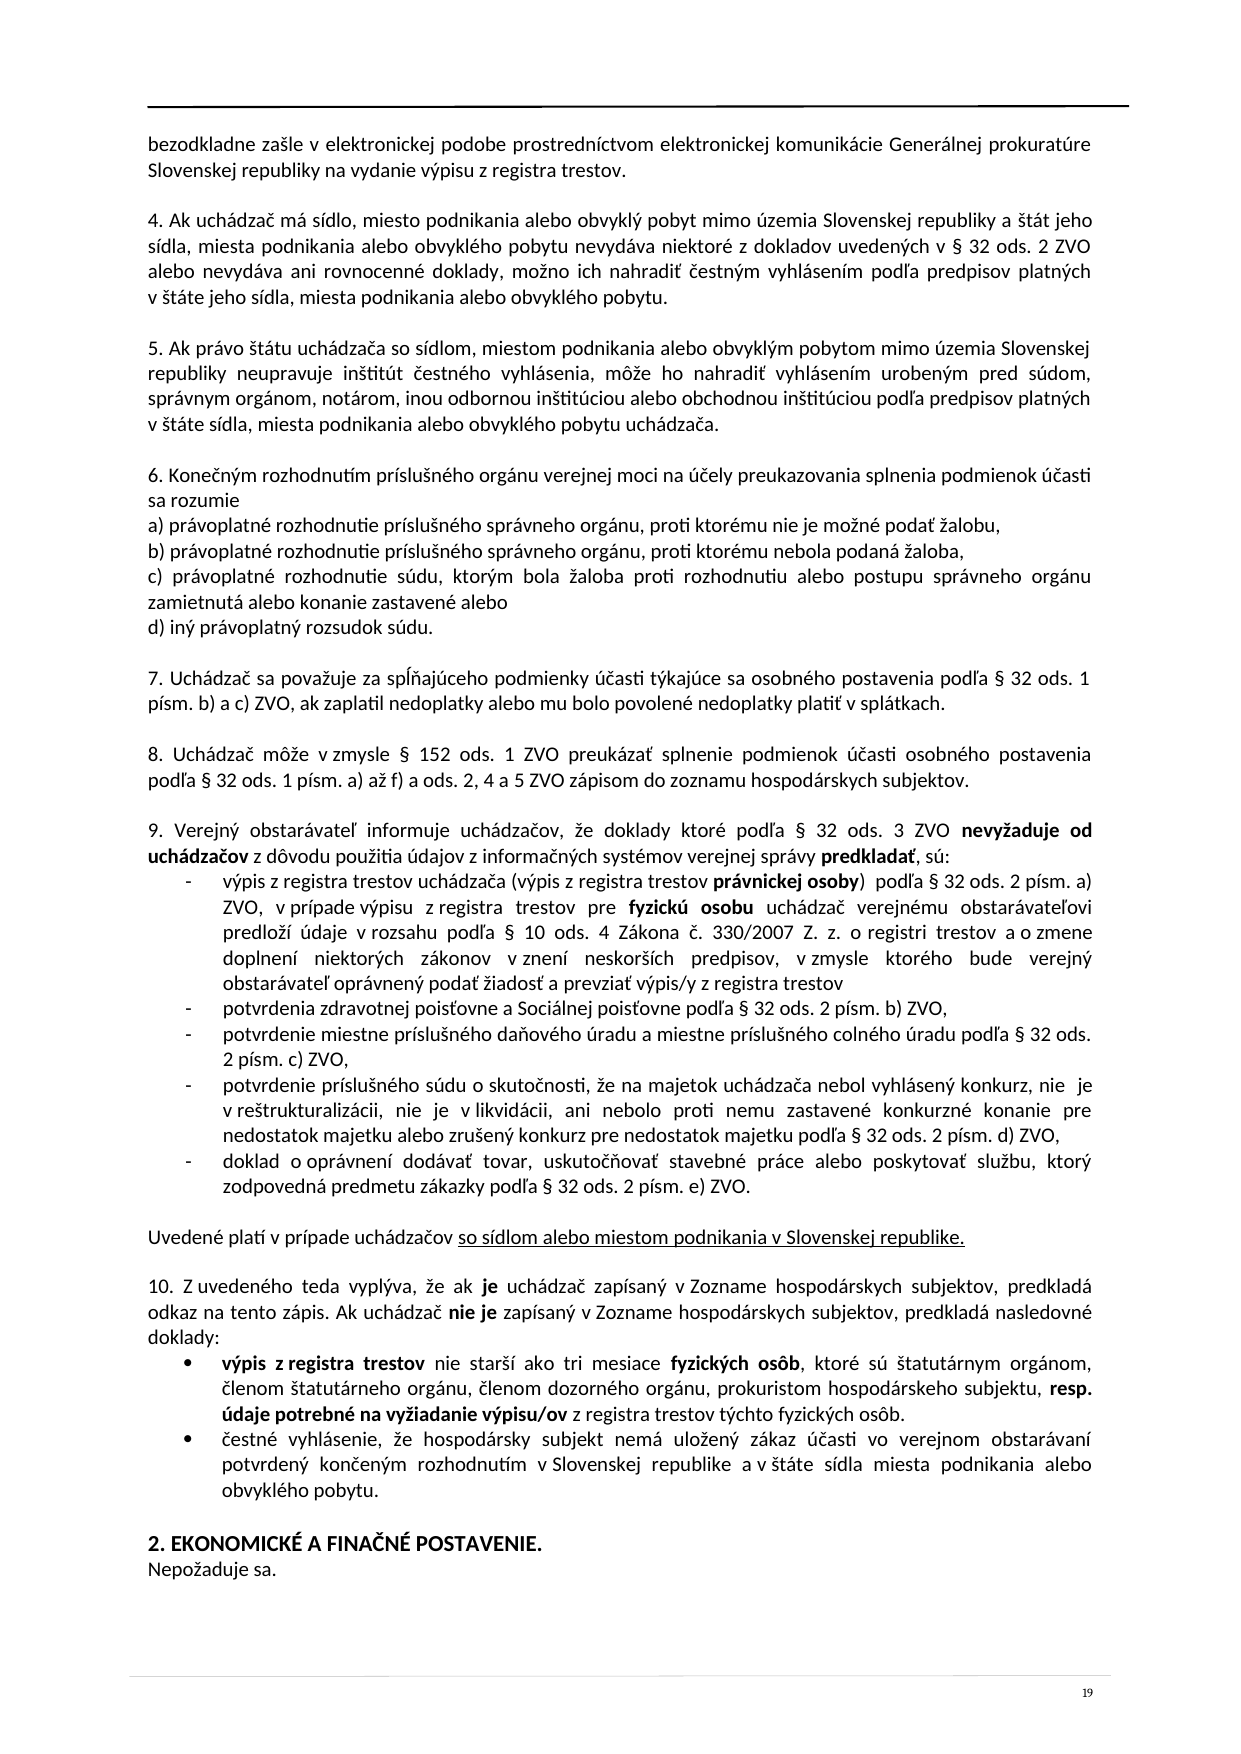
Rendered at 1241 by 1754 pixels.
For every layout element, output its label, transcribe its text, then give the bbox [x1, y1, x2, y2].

list potvrdenie príslušného súdu o skutočnosti, že na majetok uchádzača nebol vyhlásený konkurz, nie je v reštrukturalizácii, nie je v likvidácii, ani nebolo proti nemu zastavené konkurzné konanie pre nedostatok majetku alebo zrušený konkurz pre nedostatok majetku podľa § 32 ods. 2 písm. d) ZVO, [185, 1072, 1092, 1148]
text 10. Z uvedeného teda vyplýva, že ak je uchádzač zapísaný v Zozname hospodárskych subjektov, predkladá odkaz na tento zápis. Ak uchádzač nie je zapísaný v Zozname hospodárskych subjektov, predkladá nasledovné doklady: [148, 1274, 1092, 1350]
text Uvedené platí v prípade uchádzačov so sídlom alebo miestom podnikania v Slovenskej republike. [148, 1224, 1092, 1250]
text Nepožaduje sa. [148, 1557, 1092, 1582]
list čestné vyhlásenie, že hospodársky subjekt nemá uložený zákaz účasti vo verejnom obstarávaní potvrdený končeným rozhodnutím v Slovenskej republike a v štáte sídla miesta podnikania alebo obvyklého pobytu. [184, 1426, 1092, 1502]
text 7. Uchádzač sa považuje za spĺňajúceho podmienky účasti týkajúce sa osobného postavenia podľa § 32 ods. 1 písm. b) a c) ZVO, ak zaplatil nedoplatky alebo mu bolo povolené nedoplatky platiť v splátkach. [148, 665, 1092, 716]
text 2. EKONOMICKÉ A FINAČNÉ POSTAVENIE. [148, 1529, 1092, 1557]
text 6. Konečným rozhodnutím príslušného orgánu verejnej moci na účely preukazovania splnenia podmienok účasti sa rozumie [148, 462, 1092, 513]
list potvrdenia zdravotnej poisťovne a Sociálnej poisťovne podľa § 32 ods. 2 písm. b) ZVO, [185, 996, 1092, 1021]
text 5. Ak právo štátu uchádzača so sídlom, miestom podnikania alebo obvyklým pobytom mimo územia Slovenskej republiky neupravuje inštitút čestného vyhlásenia, môže ho nahradiť vyhlásením urobeným pred súdom, správnym orgánom, notárom, inou odbornou inštitúciou alebo obchodnou inštitúciou podľa predpisov platných v štáte sídla, miesta podnikania alebo obvyklého pobytu uchádzača. [148, 335, 1092, 436]
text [148, 131, 1092, 182]
text 4. Ak uchádzač má sídlo, miesto podnikania alebo obvyklý pobyt mimo územia Slovenskej republiky a štát jeho sídla, miesta podnikania alebo obvyklého pobytu nevydáva niektoré z dokladov uvedených v § 32 ods. 2 ZVO alebo nevydáva ani rovnocenné doklady, možno ich nahradiť čestným vyhlásením podľa predpisov platných v štáte jeho sídla, miesta podnikania alebo obvyklého pobytu. [148, 208, 1092, 309]
text 9. Verejný obstarávateľ informuje uchádzačov, že doklady ktoré podľa § 32 ods. 3 ZVO nevyžaduje od uchádzačov z dôvodu použitia údajov z informačných systémov verejnej správy predkladať, sú: [148, 818, 1092, 868]
list výpis z registra trestov uchádzača (výpis z registra trestov právnickej osoby) podľa § 32 ods. 2 písm. a) ZVO, v prípade výpisu z registra trestov pre fyzickú osobu uchádzač verejnému obstarávateľovi predloží údaje v rozsahu podľa § 10 ods. 4 Zákona č. 330/2007 Z. z. o registri trestov a o zmene doplnení niektorých zákonov v znení neskorších predpisov, v zmysle ktorého bude verejný obstarávateľ oprávnený podať žiadosť a prevziať výpis/y z registra trestov [185, 868, 1092, 996]
text c) právoplatné rozhodnutie súdu, ktorým bola žaloba proti rozhodnutiu alebo postupu správneho orgánu zamietnutá alebo konanie zastavené alebo [148, 563, 1092, 614]
list potvrdenie miestne príslušného daňového úradu a miestne príslušného colného úradu podľa § 32 ods. 2 písm. c) ZVO, [185, 1021, 1092, 1072]
list výpis z registra trestov nie starší ako tri mesiace fyzických osôb, ktoré sú štatutárnym orgánom, členom štatutárneho orgánu, členom dozorného orgánu, prokuristom hospodárskeho subjektu, resp. údaje potrebné na vyžiadanie výpisu/ov z registra trestov týchto fyzických osôb. [184, 1350, 1092, 1426]
list doklad o oprávnení dodávať tovar, uskutočňovať stavebné práce alebo poskytovať službu, ktorý zodpovedná predmetu zákazky podľa § 32 ods. 2 písm. e) ZVO. [185, 1148, 1092, 1199]
text a) právoplatné rozhodnutie príslušného správneho orgánu, proti ktorému nie je možné podať žalobu, [148, 513, 1092, 538]
text b) právoplatné rozhodnutie príslušného správneho orgánu, proti ktorému nebola podaná žaloba, [148, 538, 1092, 563]
text 8. Uchádzač môže v zmysle § 152 ods. 1 ZVO preukázať splnenie podmienok účasti osobného postavenia podľa § 32 ods. 1 písm. a) až f) a ods. 2, 4 a 5 ZVO zápisom do zoznamu hospodárskych subjektov. [148, 741, 1092, 792]
text d) iný právoplatný rozsudok súdu. [148, 614, 1092, 640]
